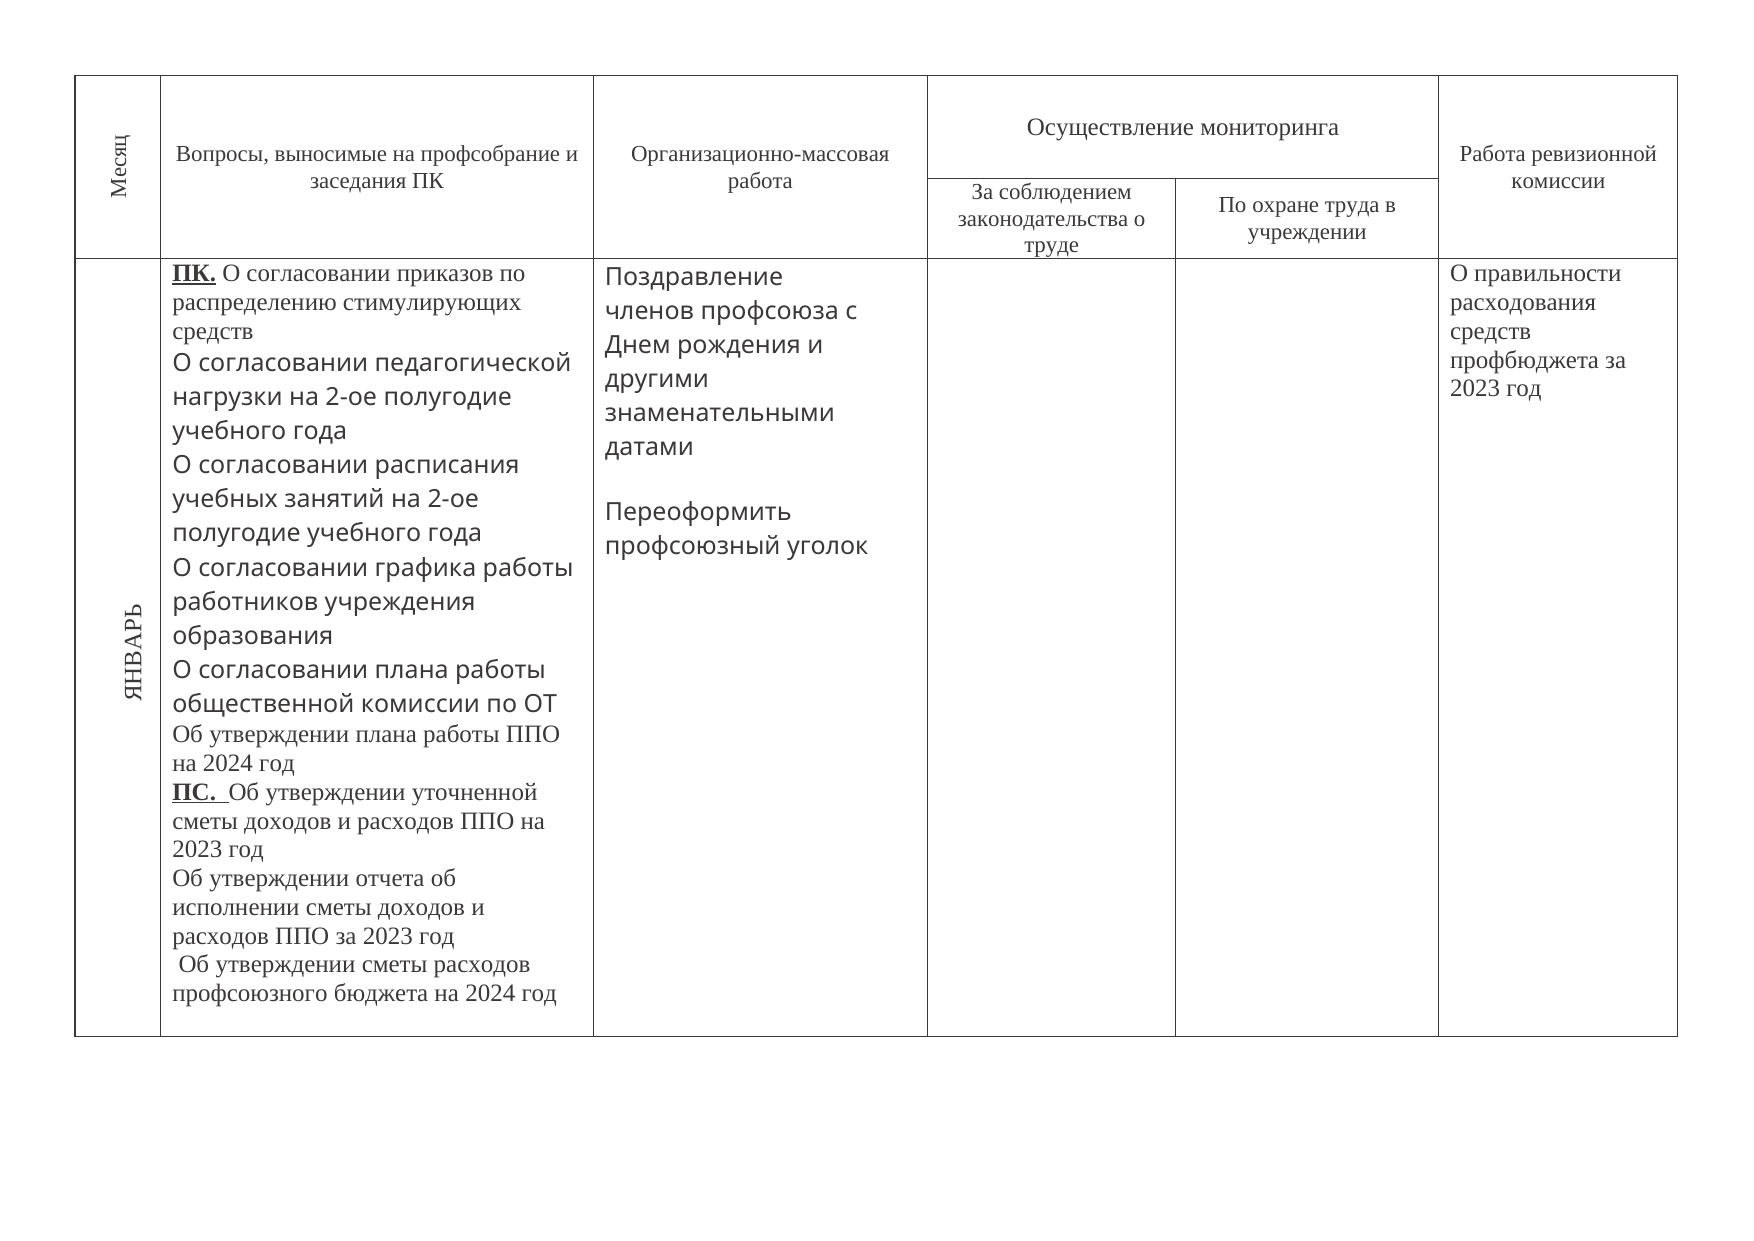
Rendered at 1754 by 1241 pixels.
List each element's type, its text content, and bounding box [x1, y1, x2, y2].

table_header Месяц [76, 76, 160, 257]
table_header Вопросы, выносимые на профсобрание и заседания ПК [161, 76, 593, 257]
table_cell По охране труда в учреждении [1176, 179, 1438, 257]
table_cell ПК. О согласовании приказов по распределению стимулирующих средств О согласовании педагогической нагрузки на 2-ое полугодие учебного года О согласовании расписания учебных занятий на 2-ое полугодие учебного года О согласовании графика работы работников учреждения образования О согласовании плана работы общественной комиссии по ОТ Об утверждении плана работы ППО на 2024 год ПС. Об утверждении уточненной сметы доходов и расходов ППО на 2023 год Об утверждении отчета об исполнении сметы доходов и расходов ППО за 2023 год Об утверждении сметы расходов профсоюзного бюджета на 2024 год [161, 259, 593, 1036]
table_header Работа ревизионной комиссии [1439, 76, 1677, 257]
table_cell ЯНВАРЬ [76, 259, 160, 1036]
table_cell [928, 259, 1175, 1036]
table_header Организационно-массовая работа [594, 76, 927, 257]
table_cell За соблюдением законодательства о труде [928, 179, 1175, 257]
table_cell [1176, 259, 1438, 1036]
table_cell О правильности расходования средств профбюджета за 2023 год [1439, 259, 1677, 1036]
table_cell Поздравление членов профсоюза с Днем рождения и другими знаменательными датами Переоформить профсоюзный уголок [594, 259, 927, 1036]
table_header Осуществление мониторинга [928, 76, 1438, 177]
